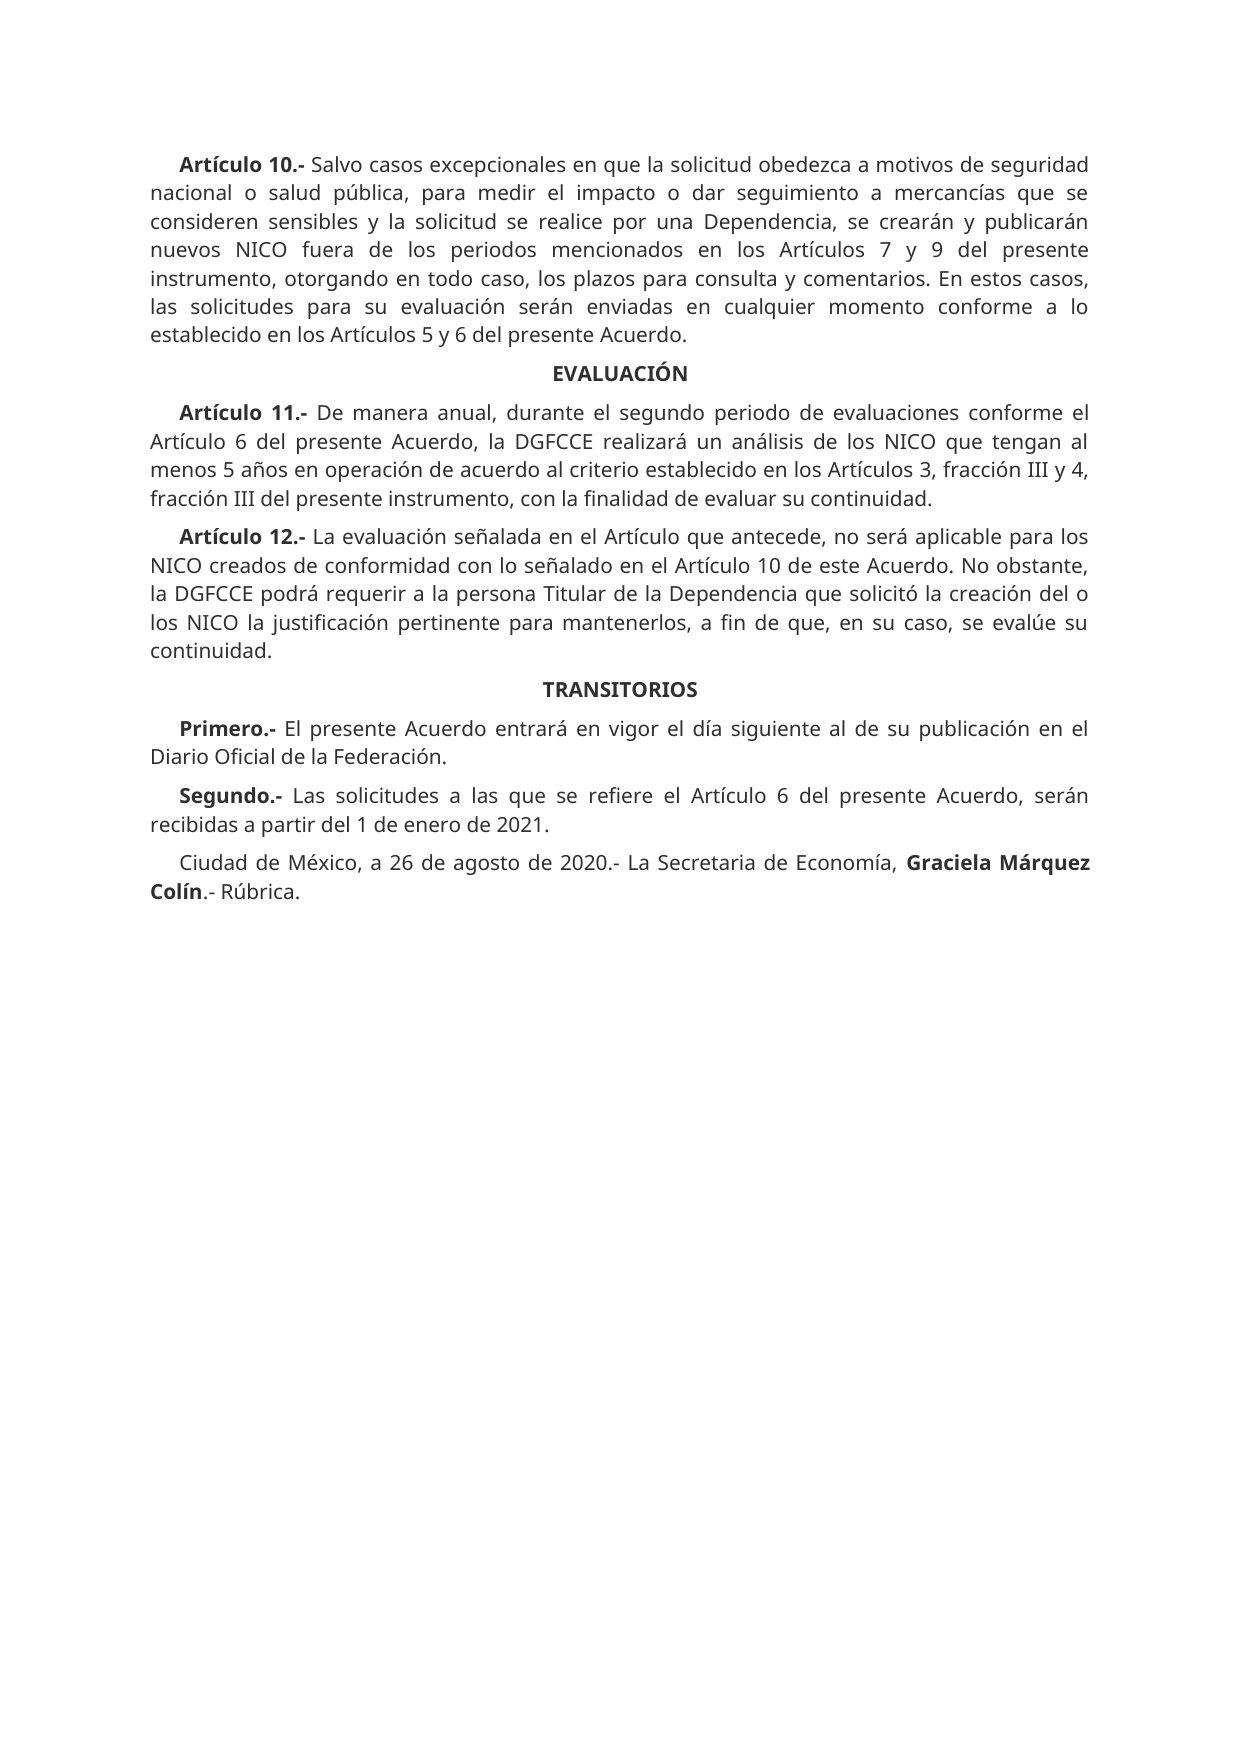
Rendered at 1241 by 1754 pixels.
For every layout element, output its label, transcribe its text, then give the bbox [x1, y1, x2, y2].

text Ciudad de México, a 26 de agosto de 2020.- La Secretaria de Economía, Graciela Márquez Colín.- Rúbrica. [150, 848, 1090, 905]
text Artículo 11.- De manera anual, durante el segundo periodo de evaluaciones conforme el Artículo 6 del presente Acuerdo, la DGFCCE realizará un análisis de los NICO que tengan al menos 5 años en operación de acuerdo al criterio establecido en los Artículos 3, fracción III y 4, fracción III del presente instrumento, con la finalidad de evaluar su continuidad. [150, 398, 1090, 512]
text TRANSITORIOS [150, 675, 1090, 703]
text Segundo.- Las solicitudes a las que se refiere el Artículo 6 del presente Acuerdo, serán recibidas a partir del 1 de enero de 2021. [150, 781, 1090, 838]
text EVALUACIÓN [150, 359, 1090, 388]
text Artículo 10.- Salvo casos excepcionales en que la solicitud obedezca a motivos de seguridad nacional o salud pública, para medir el impacto o dar seguimiento a mercancías que se consideren sensibles y la solicitud se realice por una Dependencia, se crearán y publicarán nuevos NICO fuera de los periodos mencionados en los Artículos 7 y 9 del presente instrumento, otorgando en todo caso, los plazos para consulta y comentarios. En estos casos, las solicitudes para su evaluación serán enviadas en cualquier momento conforme a lo establecido en los Artículos 5 y 6 del presente Acuerdo. [150, 150, 1090, 349]
text Artículo 12.- La evaluación señalada en el Artículo que antecede, no será aplicable para los NICO creados de conformidad con lo señalado en el Artículo 10 de este Acuerdo. No obstante, la DGFCCE podrá requerir a la persona Titular de la Dependencia que solicitó la creación del o los NICO la justificación pertinente para mantenerlos, a fin de que, en su caso, se evalúe su continuidad. [150, 522, 1090, 665]
text Primero.- El presente Acuerdo entrará en vigor el día siguiente al de su publicación en el Diario Oficial de la Federación. [150, 714, 1090, 771]
